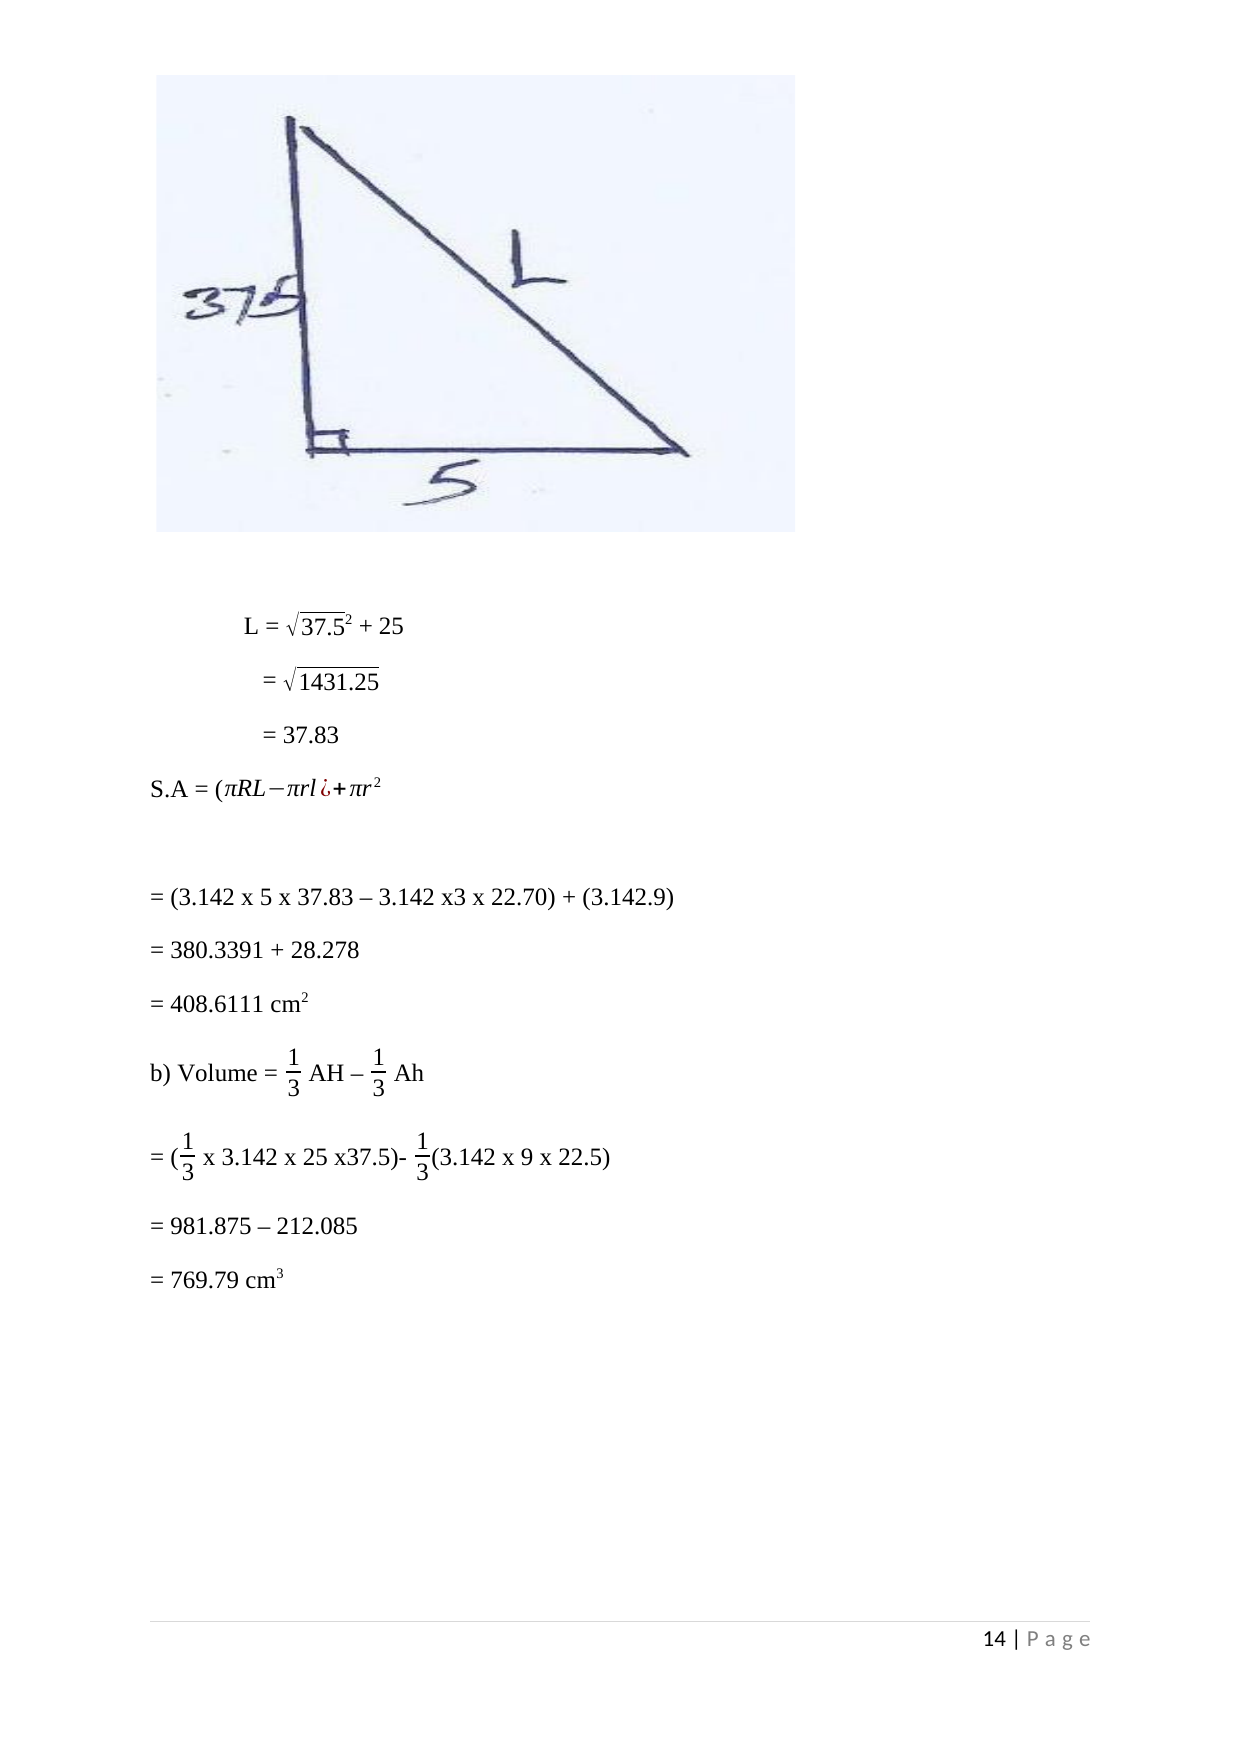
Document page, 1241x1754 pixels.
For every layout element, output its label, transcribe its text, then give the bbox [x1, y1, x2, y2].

text = 408.6111 cm2 [150, 989, 1090, 1018]
text S.A = (2 [150, 774, 1090, 803]
text b) Volume = AH – Ah [150, 1043, 1090, 1102]
text L = 2 + 25 [150, 610, 1090, 640]
text = ( x 3.142 x 25 x37.5)- (3.142 x 9 x 22.5) [150, 1127, 1090, 1186]
text = 380.3391 + 28.278 [150, 935, 1090, 964]
text = (3.142 x 5 x 37.83 – 3.142 x3 x 22.70) + (3.142.9) [150, 882, 1090, 910]
text = [150, 665, 1090, 695]
picture [156, 75, 796, 532]
text = 769.79 cm3 [150, 1265, 1090, 1294]
text = 981.875 – 212.085 [150, 1211, 1090, 1240]
text = 37.83 [150, 720, 1090, 749]
